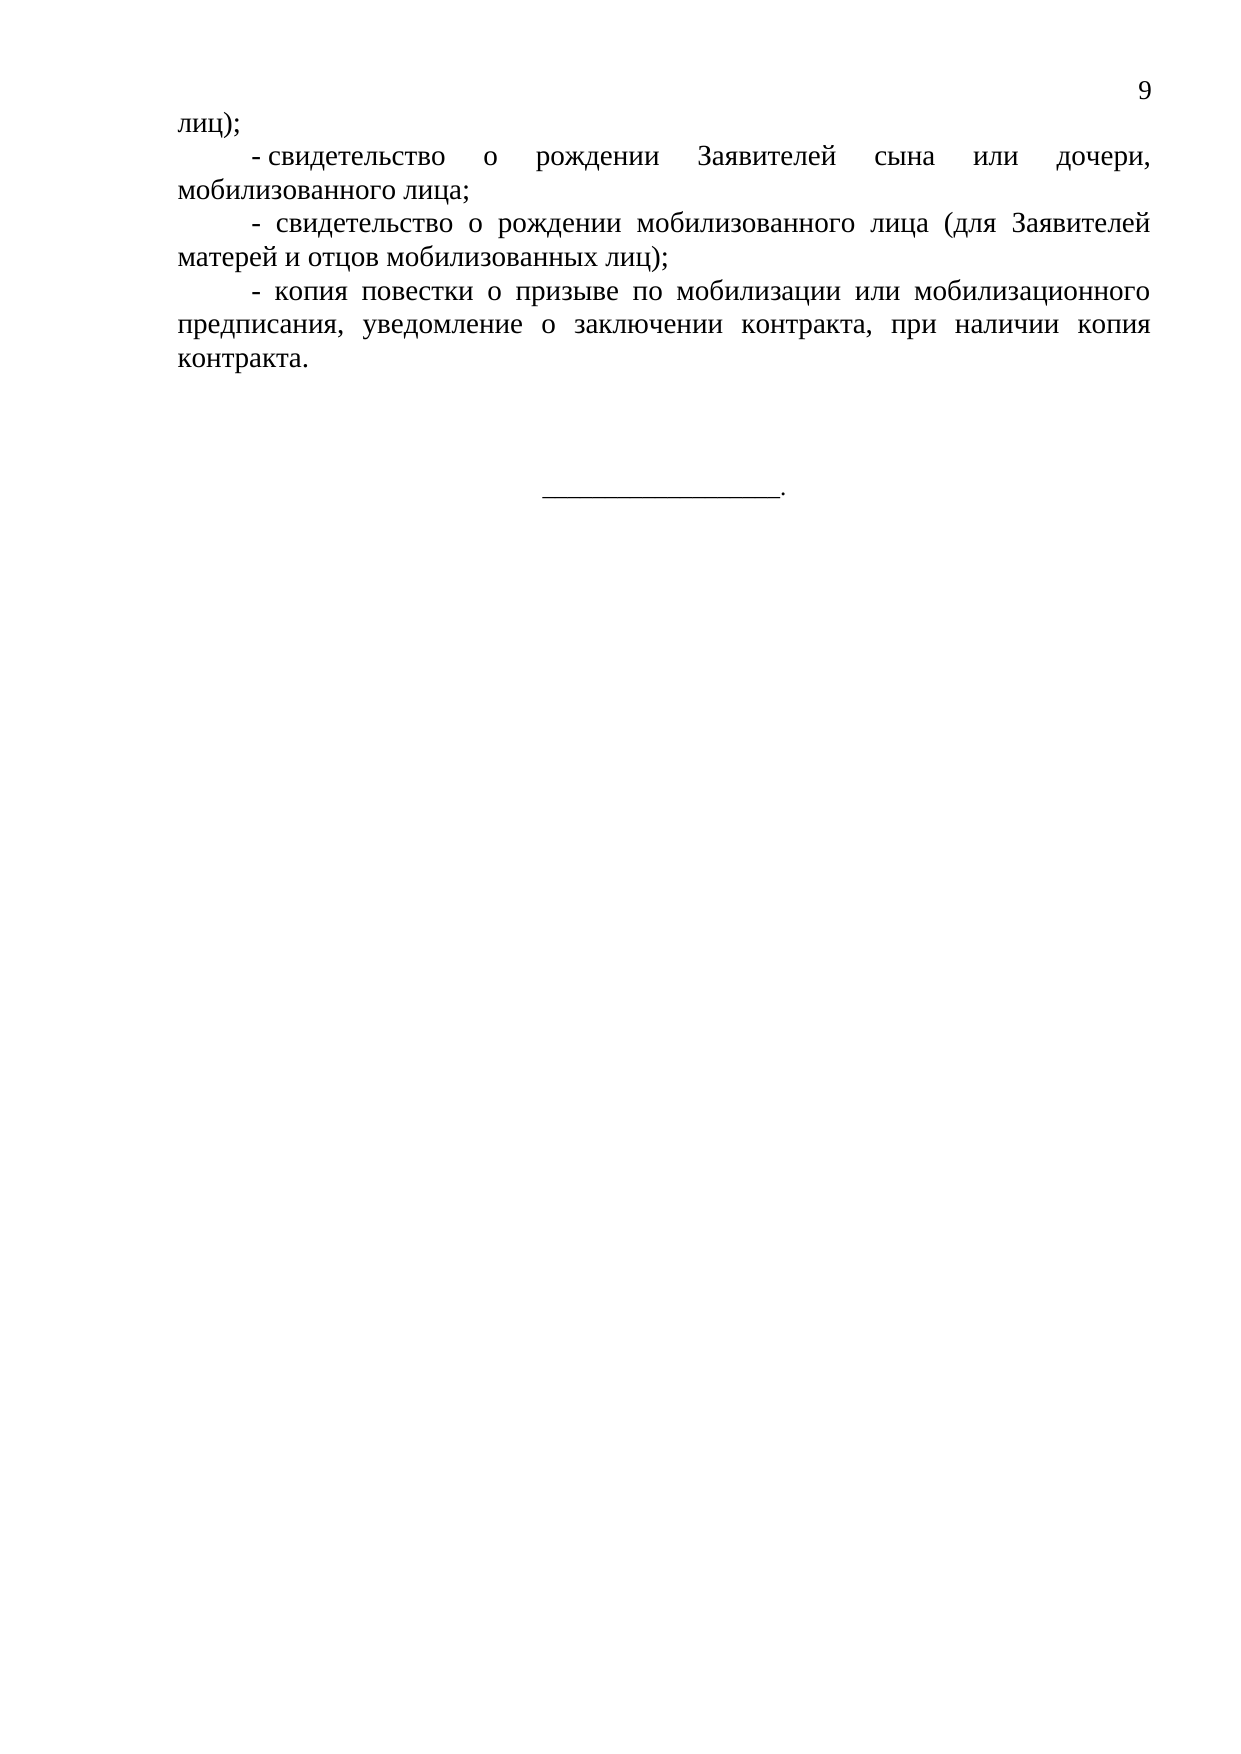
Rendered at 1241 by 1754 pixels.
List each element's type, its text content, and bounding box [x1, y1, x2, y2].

text - свидетельство о рождении Заявителей сына или дочери, мобилизованного лица; [177, 138, 1152, 206]
text - копия повестки о призыве по мобилизации или мобилизационного предписания, уведомление о заключении контракта, при наличии копия контракта. [177, 273, 1152, 373]
text - свидетельство о рождении мобилизованного лица (для Заявителей матерей и отцов мобилизованных лиц); [177, 206, 1152, 273]
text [177, 105, 1152, 138]
text ___________________. [177, 472, 1152, 501]
